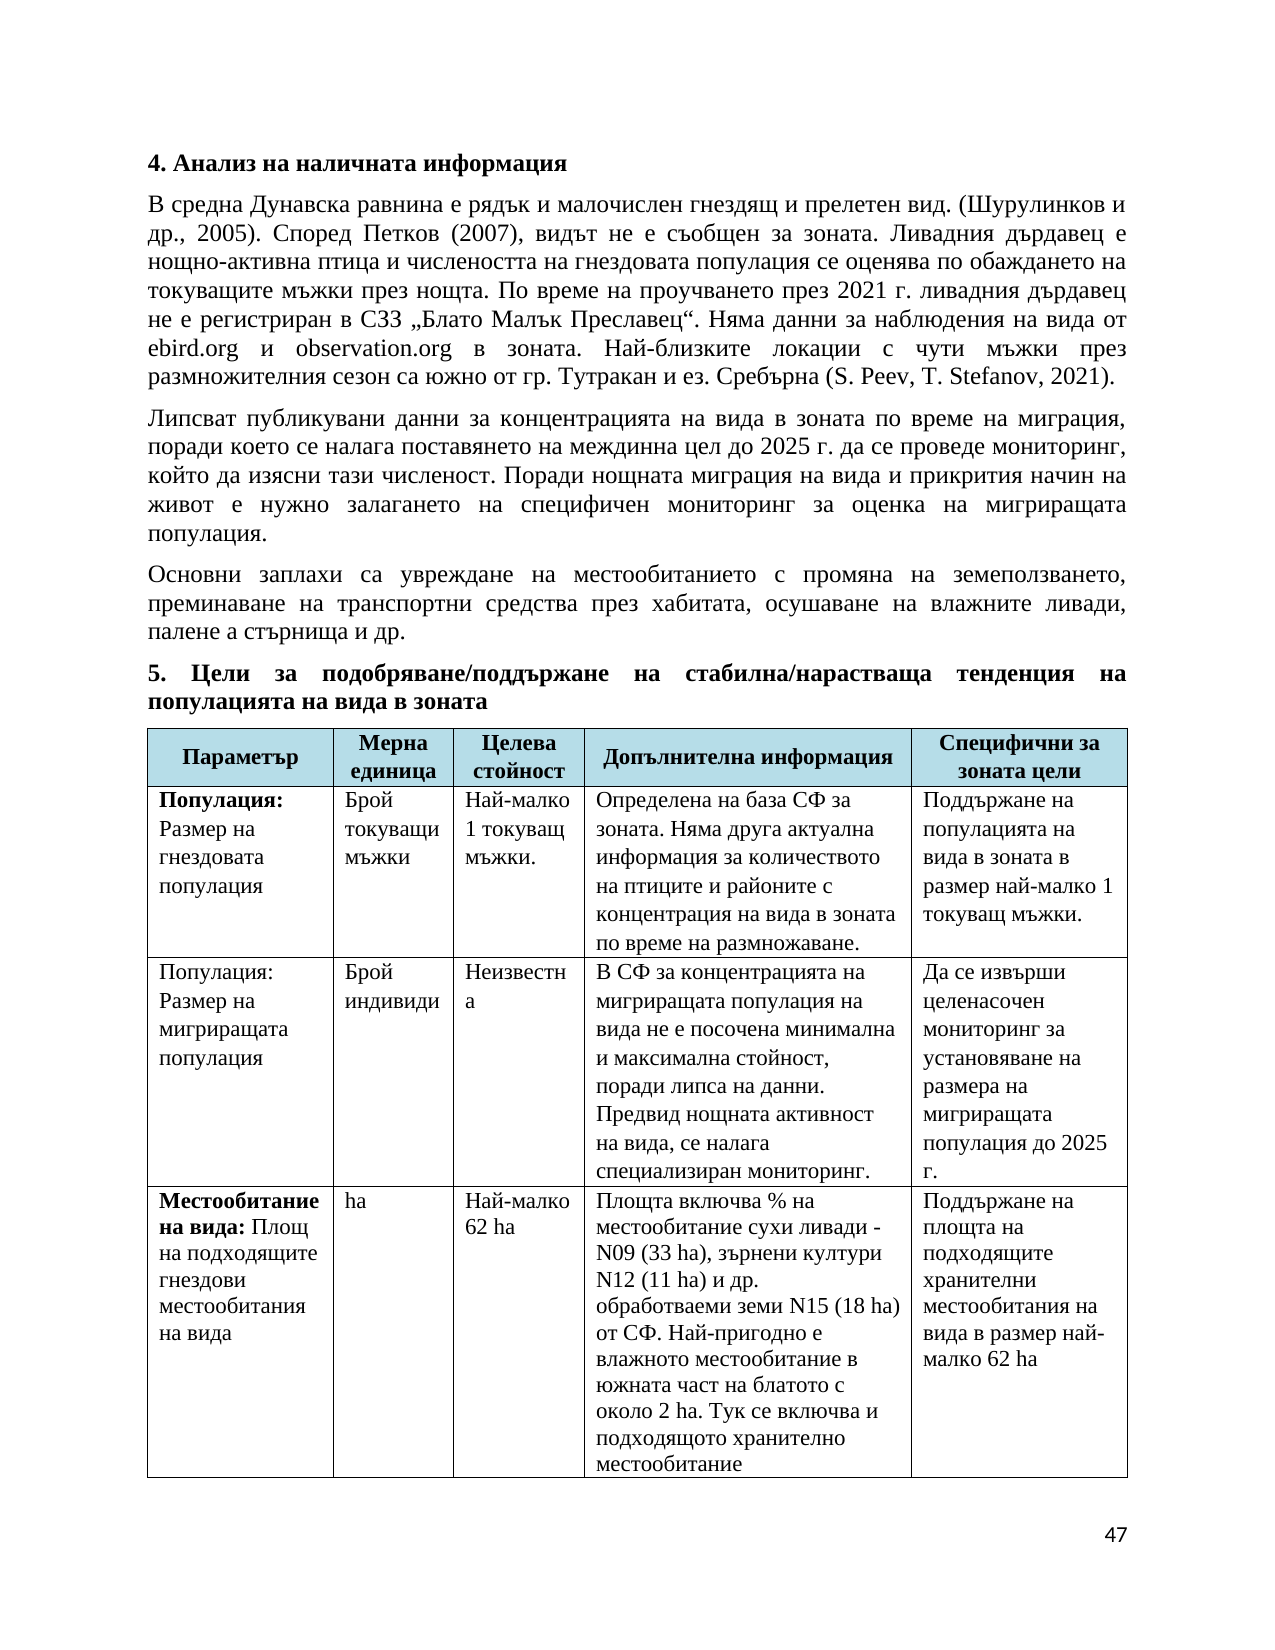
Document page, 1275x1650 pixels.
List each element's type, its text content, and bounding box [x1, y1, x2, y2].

table_header Параметър [148, 729, 333, 786]
table_cell В СФ за концентрацията на мигриращата популация на вида не е посочена минимална и максимална стойност, поради липса на данни. Предвид нощната активност на вида, се налага специализиран мониторинг. [585, 958, 911, 1186]
table_cell Неизвестна [454, 958, 584, 1186]
table_cell Най-малко 1 токуващ мъжки. [454, 787, 584, 957]
table_cell Да се извърши целенасочен мониторинг за установяване на размера на мигриращата популация до 2025 г. [912, 958, 1127, 1186]
table_cell Поддържане на площта на подходящите хранителни местообитания на вида в размер най-малко 62 ha [912, 1187, 1127, 1477]
table_cell ha [334, 1187, 453, 1477]
table_cell Местообитание на вида: Площ на подходящите гнездови местообитания на вида [148, 1187, 333, 1477]
text Липсват публикувани данни за концентрацията на вида в зоната по време на миграция, поради което се налага поставянето на междинна цел до 2025 г. да се проведе мониторинг, който да изясни тази численост. Поради нощната миграция на вида и прикрития начин на живот е нужно залагането на специфичен мониторинг за оценка на мигриращата популация. [148, 403, 1127, 546]
text 5. Цели за подобряване/поддържане на стабилна/нарастваща тенденция на популацията на вида в зоната [148, 658, 1127, 715]
text Основни заплахи са увреждане на местообитанието с промяна на земеползването, преминаване на транспортни средства през хабитата, осушаване на влажните ливади, палене а стърнища и др. [148, 559, 1127, 645]
table_header Целева стойност [454, 729, 584, 786]
table_cell Поддържане на популацията на вида в зоната в размер най-малко 1 токуващ мъжки. [912, 787, 1127, 957]
table_cell Определена на база СФ за зоната. Няма друга актуална информация за количеството на птиците и районите с концентрация на вида в зоната по време на размножаване. [585, 787, 911, 957]
table_header Допълнителна информация [585, 729, 911, 786]
table_cell Брой индивиди [334, 958, 453, 1186]
text 4. Анализ на наличната информация [148, 148, 1127, 176]
table_cell Популация: Размер на гнездовата популация [148, 787, 333, 957]
table_header Мерна единица [334, 729, 453, 786]
table_header Специфични за зоната цели [912, 729, 1127, 786]
table_cell Брой токуващи мъжки [334, 787, 453, 957]
table_cell Популация: Размер на мигриращата популация [148, 958, 333, 1186]
table_cell Най-малко 62 ha [454, 1187, 584, 1477]
table_cell Площта включва % на местообитание сухи ливади - N09 (33 ha), зърнени култури N12 (11 ha) и др. обработваеми земи N15 (18 ha) от СФ. Най-пригодно е влажното местообитание в южната част на блатото с около 2 ha. Тук се включва и подходящото хранително местообитание [585, 1187, 911, 1477]
text В средна Дунавска равнина е рядък и малочислен гнездящ и прелетен вид. (Шурулинков и др., 2005). Според Петков (2007), видът не е съобщен за зоната. Ливадния дърдавец е нощно-активна птица и числеността на гнездовата популация се оценява по обаждането на токуващите мъжки през нощта. По време на проучването през 2021 г. ливадния дърдавец не е регистриран в СЗЗ „Блато Малък Преславец“. Няма данни за наблюдения на вида от ebird.org и observation.org в зоната. Най-близките локации с чути мъжки през размножителния сезон са южно от гр. Тутракан и ез. Сребърна (S. Peev, T. Stefanov, 2021). [148, 189, 1127, 390]
